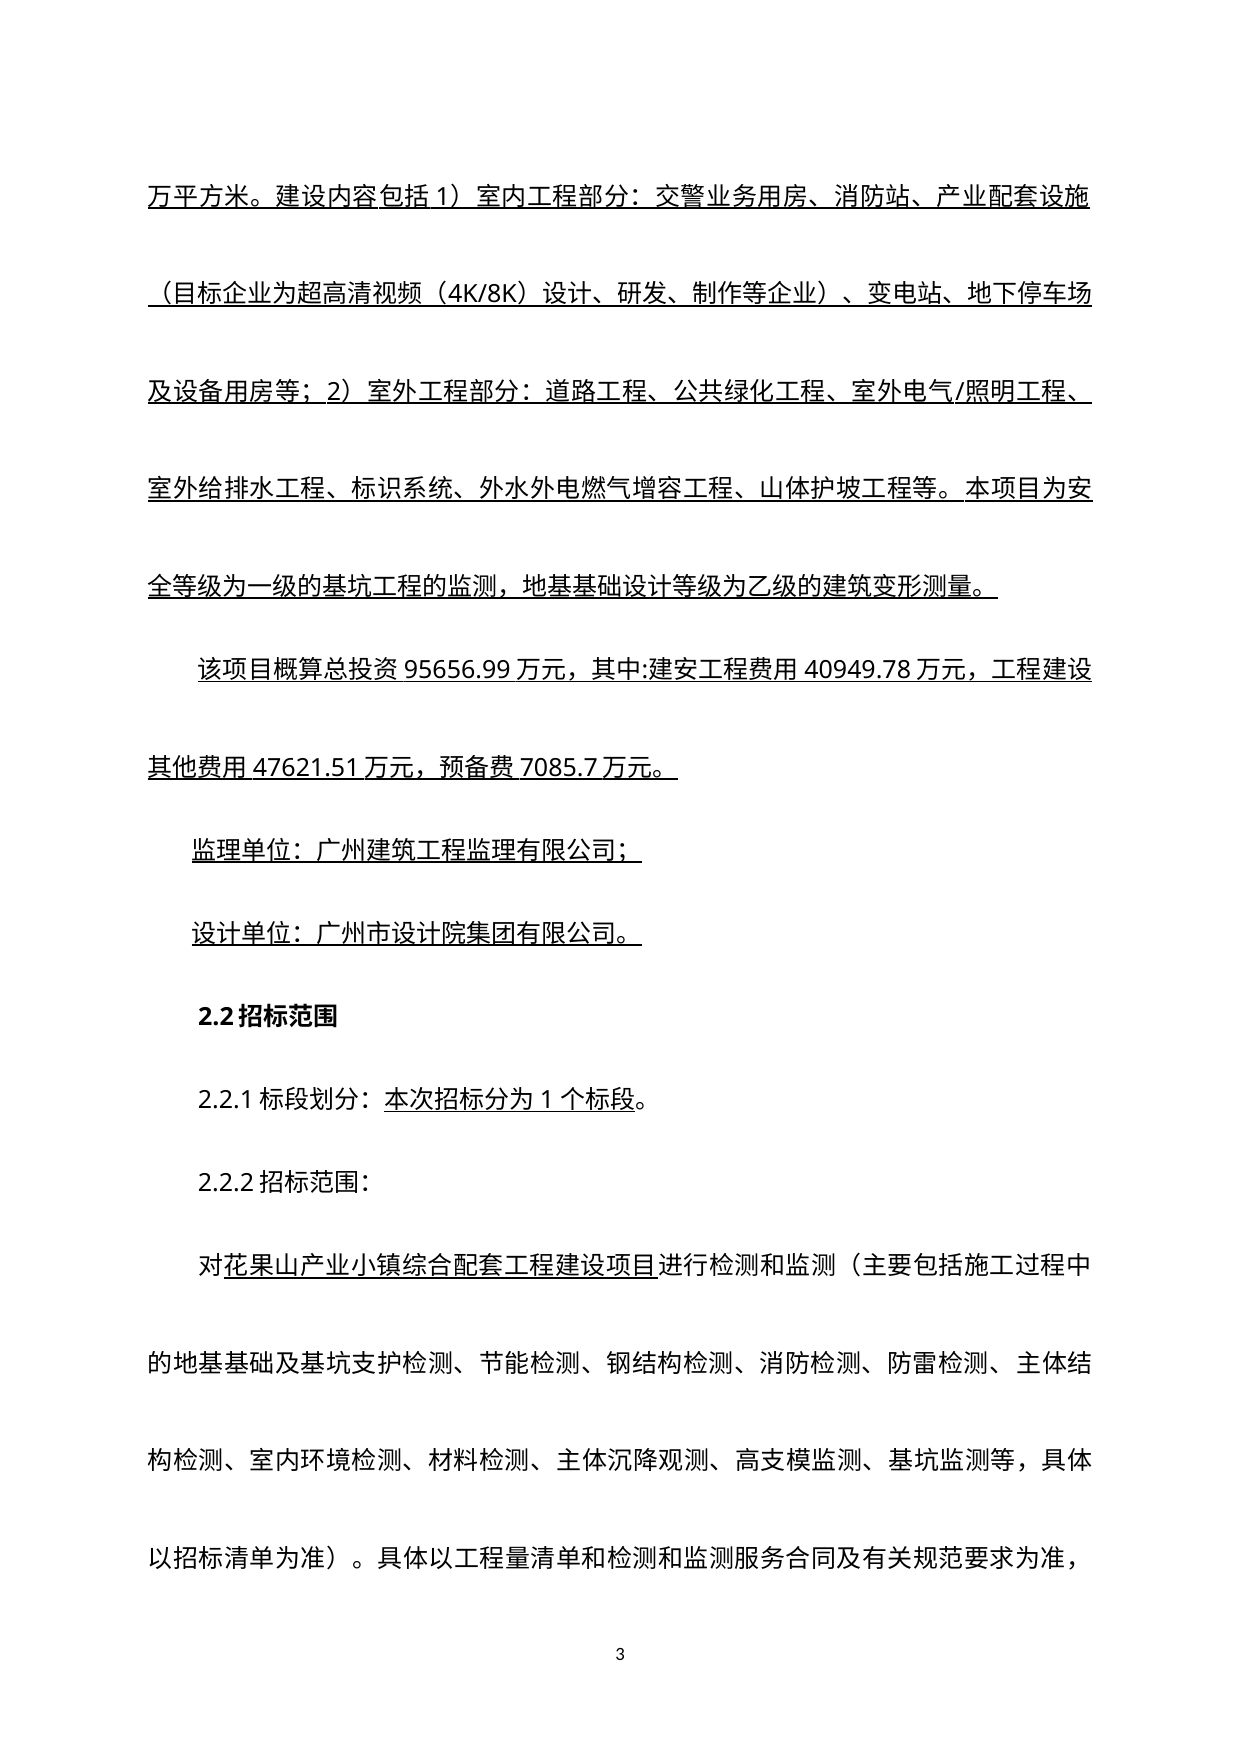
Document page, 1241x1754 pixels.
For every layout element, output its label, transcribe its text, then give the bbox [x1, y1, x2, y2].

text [148, 162, 1092, 305]
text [148, 1231, 1092, 1589]
text 设计单位：广州市设计院集团有限公司。 [148, 899, 1092, 964]
text 该项目概算总投资95656.99万元，其中:建安工程费用40949.78万元，工程建设其他费用47621.51万元，预备费7085.7万元。 [148, 635, 1092, 798]
text 2.2.2招标范围： [148, 1148, 1092, 1213]
text 2.2.1标段划分：本次招标分为 1 个标段。 [148, 1065, 1092, 1130]
text 监理单位：广州建筑工程监理有限公司； [148, 816, 1092, 881]
text 2.2招标范围 [148, 982, 1092, 1047]
